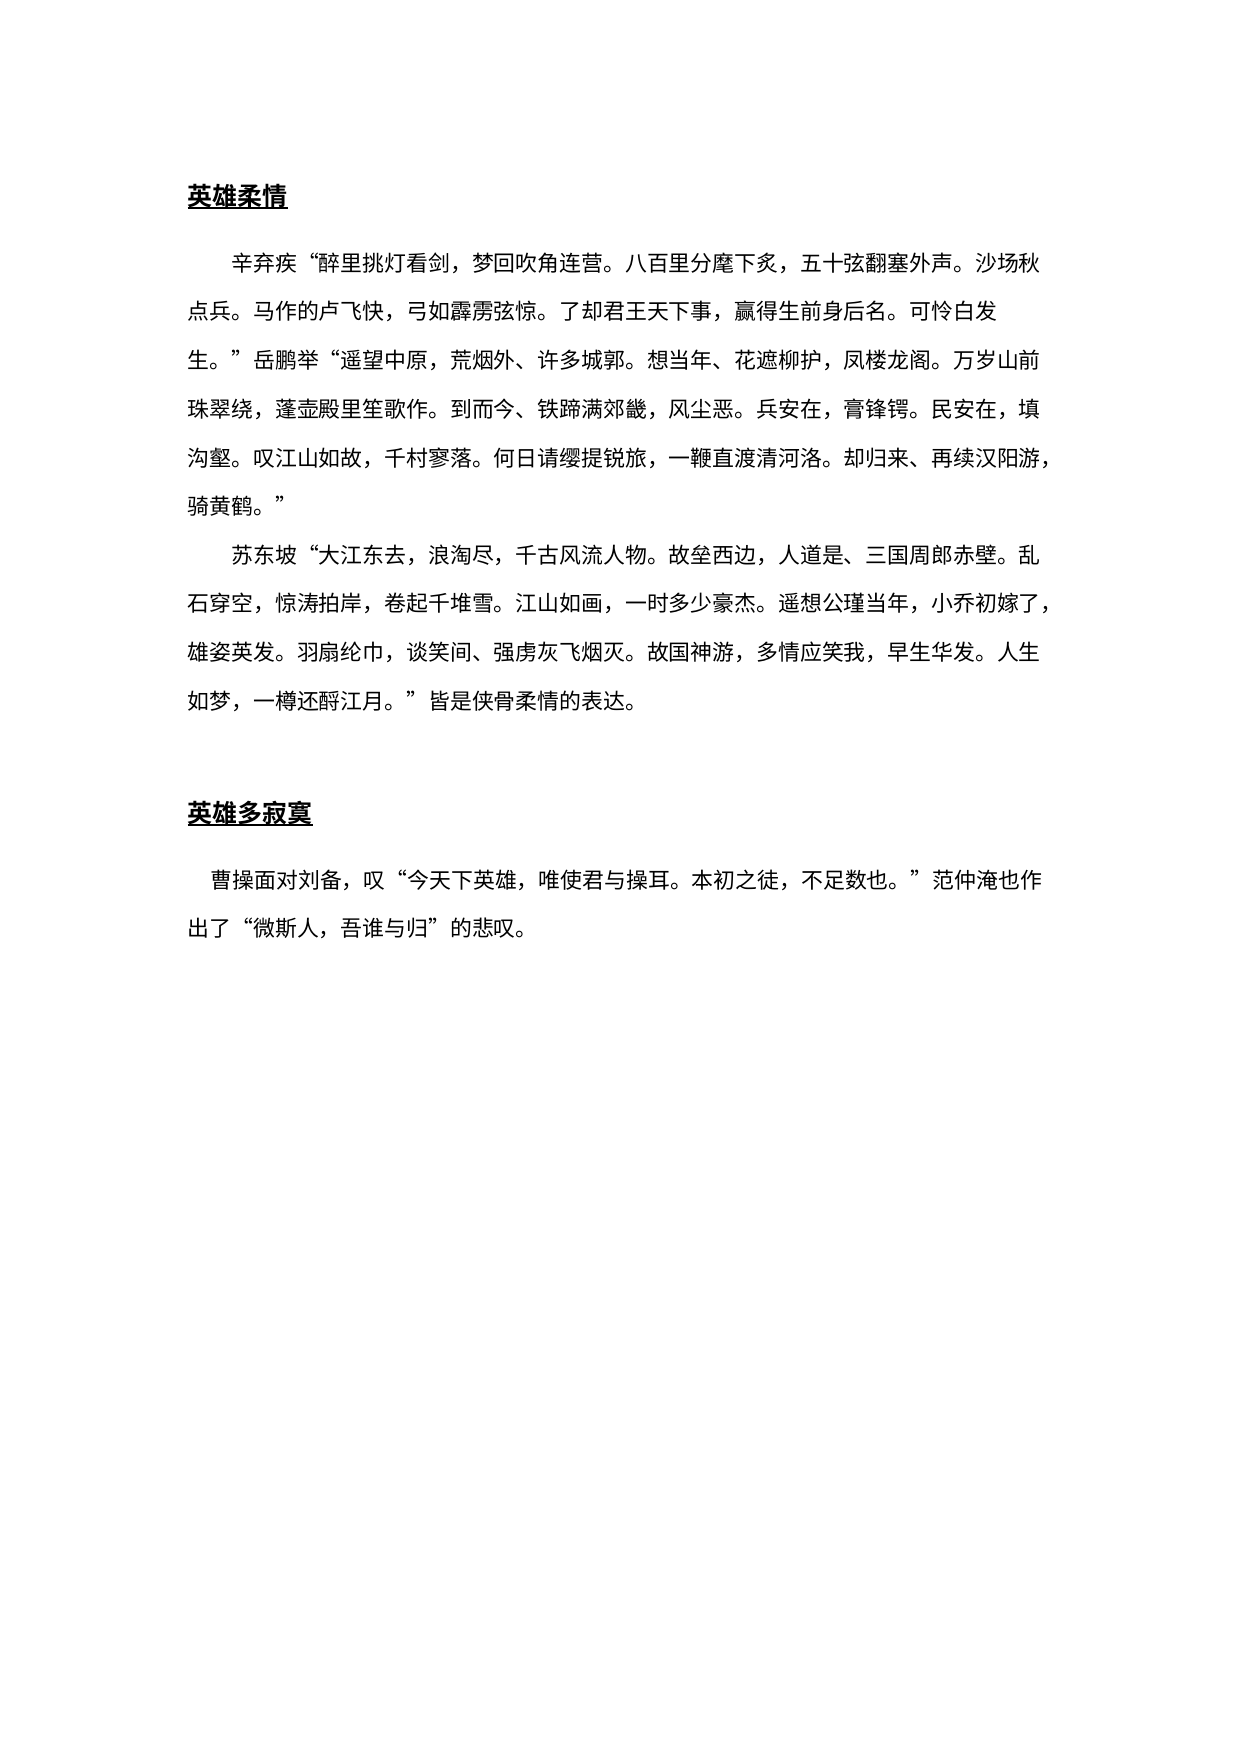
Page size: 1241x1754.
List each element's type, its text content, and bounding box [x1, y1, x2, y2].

text 英雄多寂寞 [187, 779, 1053, 844]
text 英雄柔情 [187, 162, 1053, 227]
text 辛弃疾“醉里挑灯看剑，梦回吹角连营。八百里分麾下炙，五十弦翻塞外声。沙场秋点兵。马作的卢飞快，弓如霹雳弦惊。了却君王天下事，赢得生前身后名。可怜白发生。”岳鹏举“遥望中原，荒烟外、许多城郭。想当年、花遮柳护，凤楼龙阁。万岁山前珠翠绕，蓬壶殿里笙歌作。到而今、铁蹄满郊畿，风尘恶。兵安在，膏锋锷。民安在，填沟壑。叹江山如故，千村寥落。何日请缨提锐旅，一鞭直渡清河洛。却归来、再续汉阳游，骑黄鹤。” [187, 245, 1053, 521]
text 曹操面对刘备，叹“今天下英雄，唯使君与操耳。本初之徒，不足数也。”范仲淹也作出了“微斯人，吾谁与归”的悲叹。 [187, 862, 1053, 943]
text 苏东坡“大江东去，浪淘尽，千古风流人物。故垒西边，人道是、三国周郎赤壁。乱石穿空，惊涛拍岸，卷起千堆雪。江山如画，一时多少豪杰。遥想公瑾当年，小乔初嫁了，雄姿英发。羽扇纶巾，谈笑间、强虏灰飞烟灭。故国神游，多情应笑我，早生华发。人生如梦，一樽还酹江月。”皆是侠骨柔情的表达。 [187, 537, 1053, 716]
